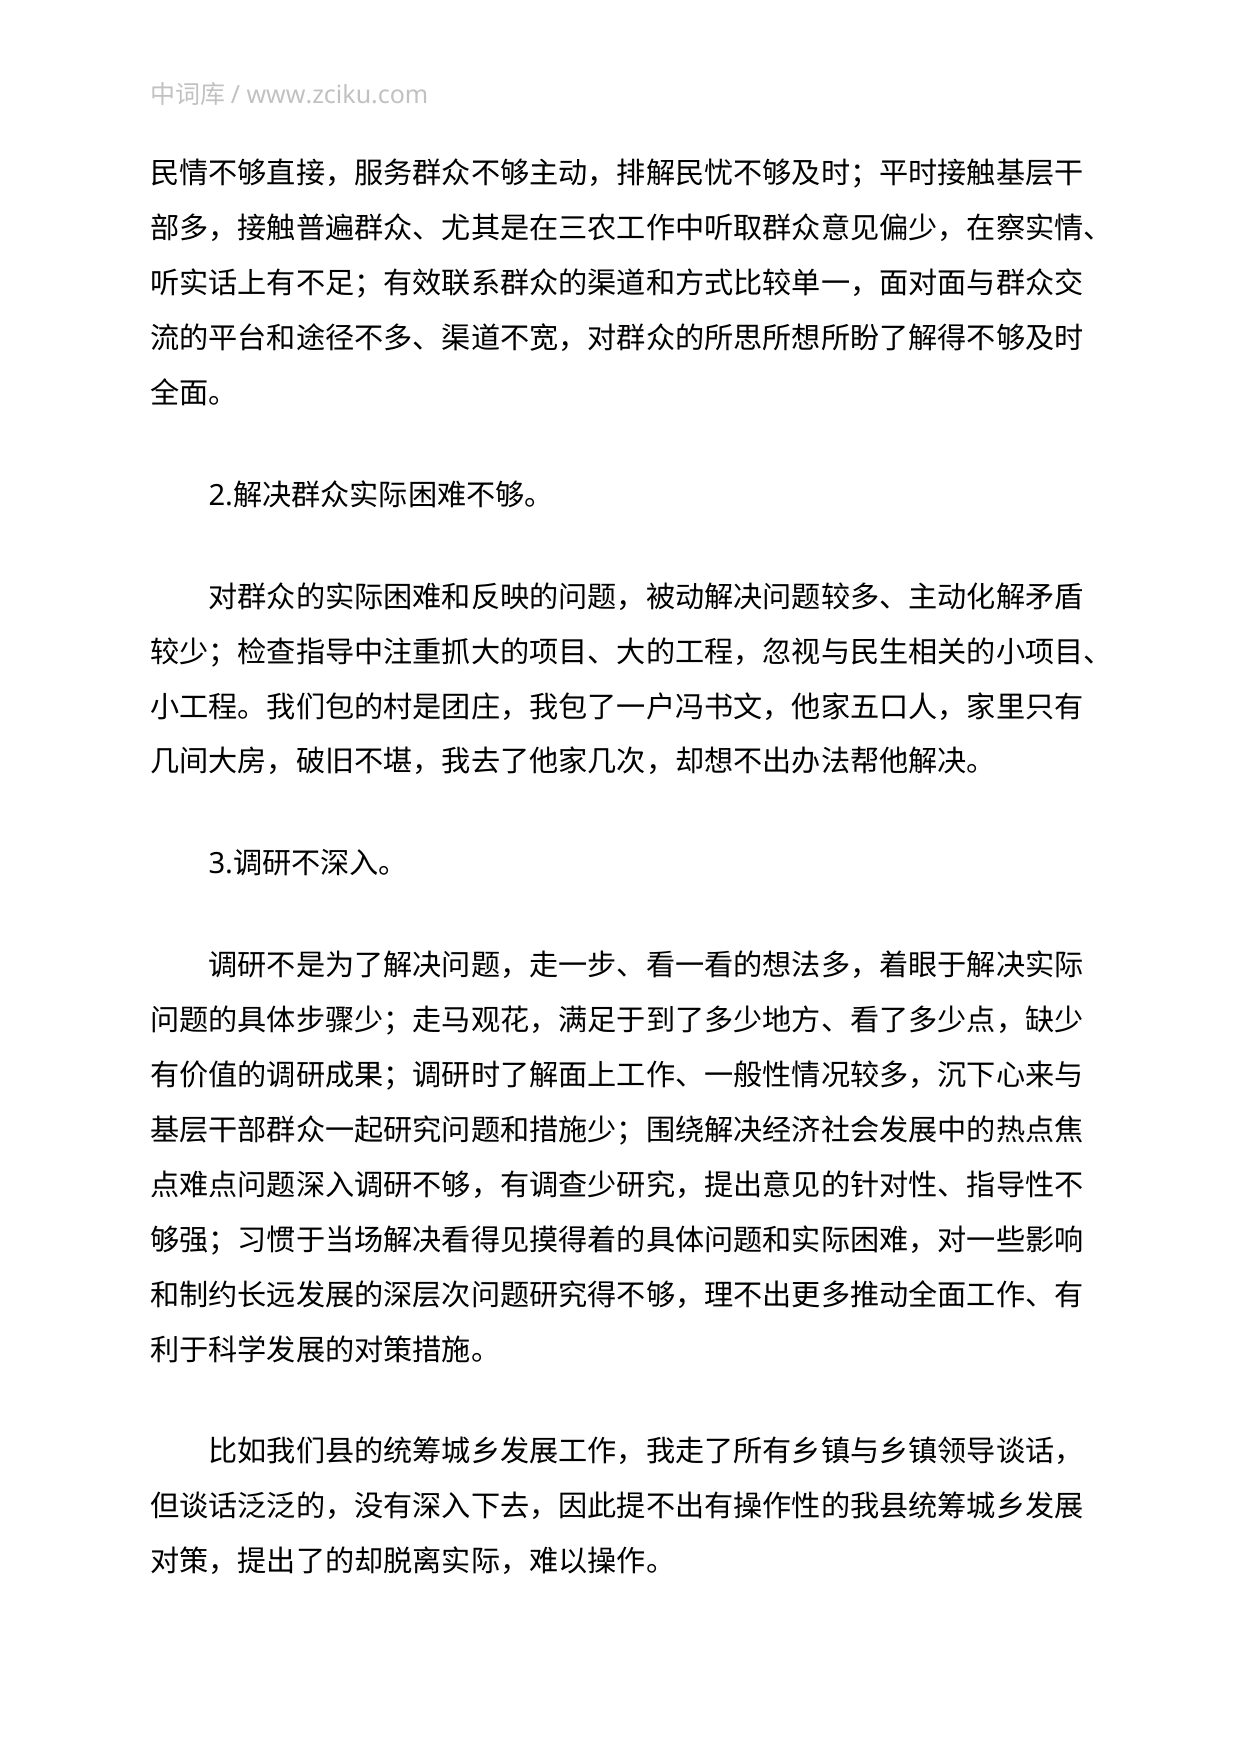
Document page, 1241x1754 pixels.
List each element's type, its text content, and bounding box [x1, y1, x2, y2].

text 3.调研不深入。 [150, 840, 1090, 882]
text 对群众的实际困难和反映的问题，被动解决问题较多、主动化解矛盾较少；检查指导中注重抓大的项目、大的工程，忽视与民生相关的小项目、小工程。我们包的村是团庄，我包了一户冯书文，他家五口人，家里只有几间大房，破旧不堪，我去了他家几次，却想不出办法帮他解决。 [150, 573, 1090, 780]
text 调研不是为了解决问题，走一步、看一看的想法多，着眼于解决实际问题的具体步骤少；走马观花，满足于到了多少地方、看了多少点，缺少有价值的调研成果；调研时了解面上工作、一般性情况较多，沉下心来与基层干部群众一起研究问题和措施少；围绕解决经济社会发展中的热点焦点难点问题深入调研不够，有调查少研究，提出意见的针对性、指导性不够强；习惯于当场解决看得见摸得着的具体问题和实际困难，对一些影响和制约长远发展的深层次问题研究得不够，理不出更多推动全面工作、有利于科学发展的对策措施。 [150, 942, 1090, 1368]
text 2.解决群众实际困难不够。 [150, 471, 1090, 514]
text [150, 150, 1090, 412]
text 比如我们县的统筹城乡发展工作，我走了所有乡镇与乡镇领导谈话，但谈话泛泛的，没有深入下去，因此提不出有操作性的我县统筹城乡发展对策，提出了的却脱离实际，难以操作。 [150, 1428, 1090, 1580]
